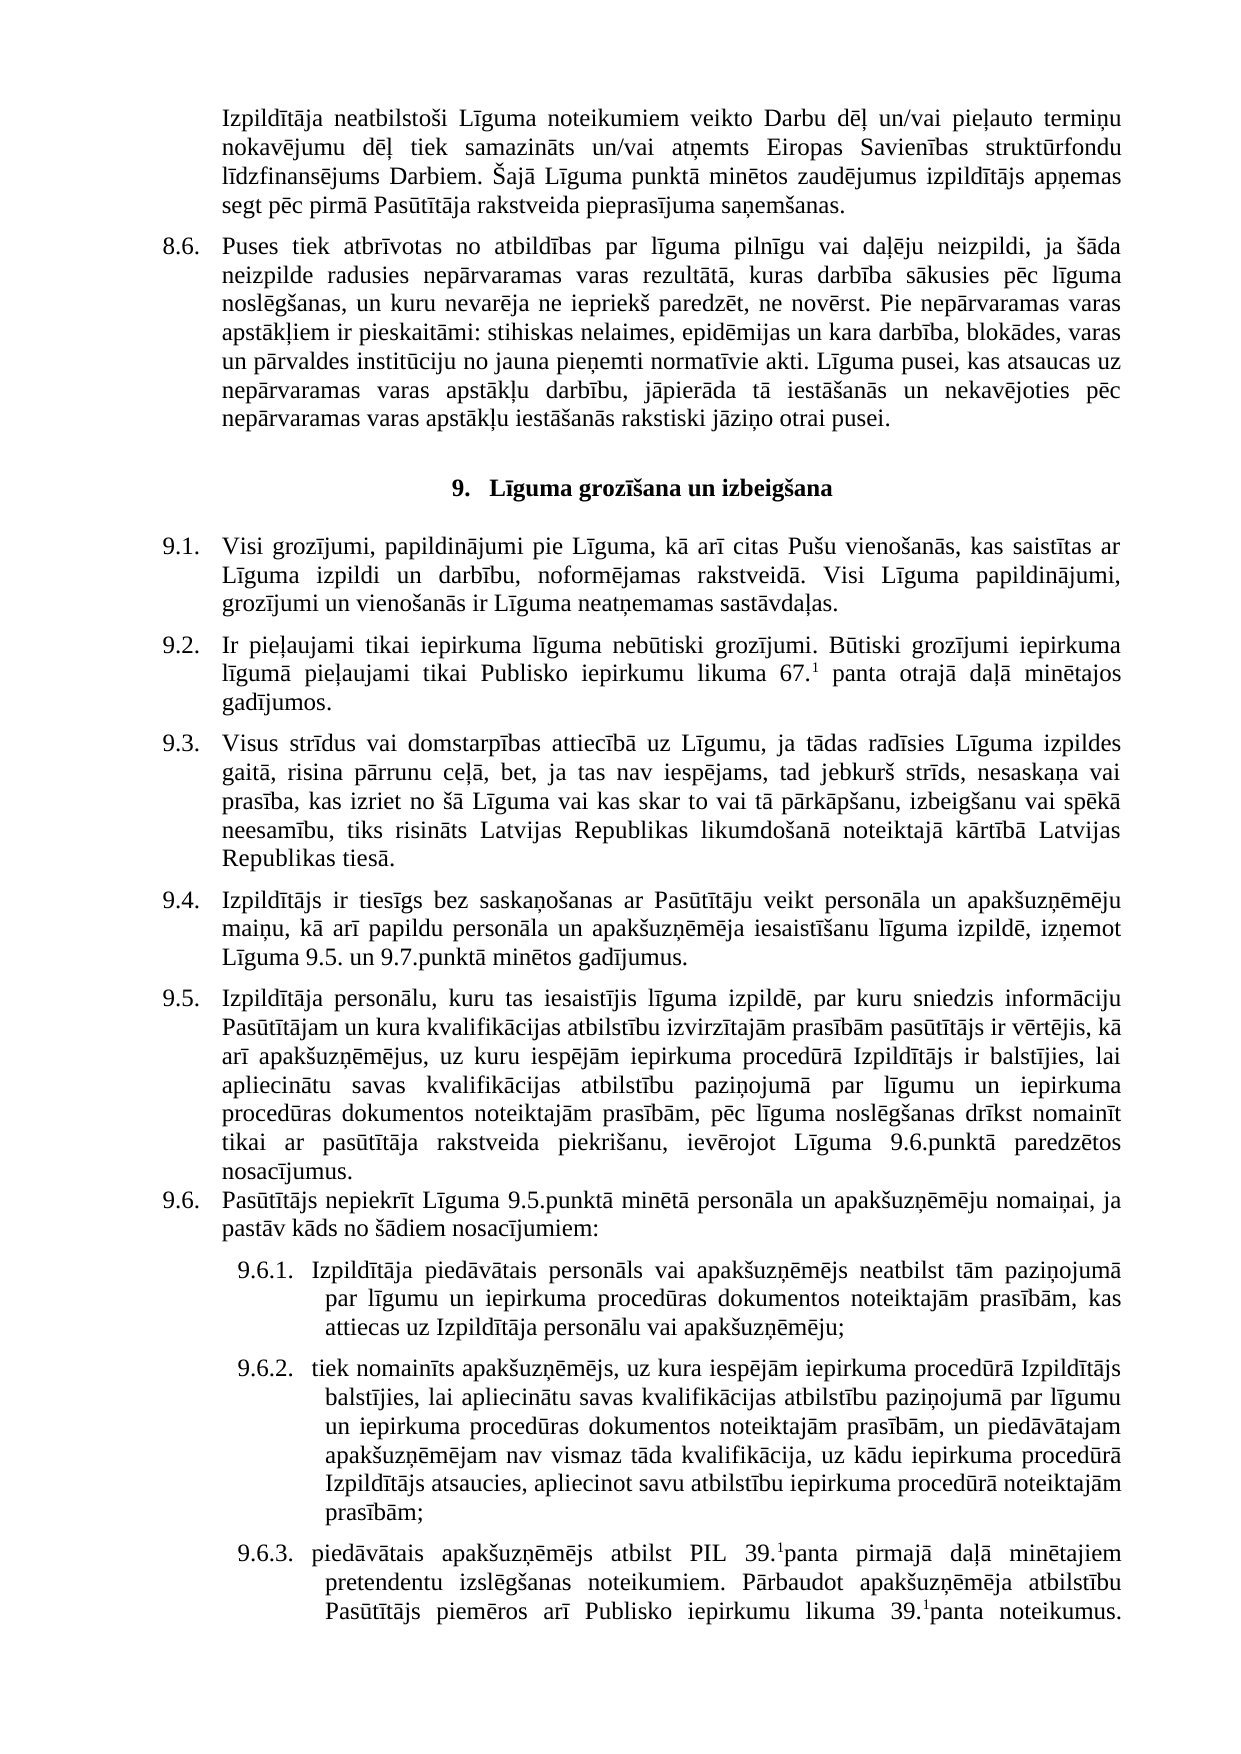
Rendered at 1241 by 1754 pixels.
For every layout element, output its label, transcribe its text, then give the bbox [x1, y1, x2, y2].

list Visus strīdus vai domstarpības attiecībā uz Līgumu, ja tādas radīsies Līguma izpildes gaitā, risina pārrunu ceļā, bet, ja tas nav iespējams, tad jebkurš strīds, nesaskaņa vai prasība, kas izriet no šā Līguma vai kas skar to vai tā pārkāpšanu, izbeigšanu vai spēkā neesamību, tiks risināts Latvijas Republikas likumdošanā noteiktajā kārtībā Latvijas Republikas tiesā. [162, 728, 1122, 872]
list Izpildītāja piedāvātais personāls vai apakšuzņēmējs neatbilst tām paziņojumā par līgumu un iepirkuma procedūras dokumentos noteiktajām prasībām, kas attiecas uz Izpildītāja personālu vai apakšuzņēmēju; [237, 1255, 1122, 1341]
list Līguma grozīšana un izbeigšana [162, 473, 1122, 502]
list Izpildītāja personālu, kuru tas iesaistījis līguma izpildē, par kuru sniedzis informāciju Pasūtītājam un kura kvalifikācijas atbilstību izvirzītajām prasībām pasūtītājs ir vērtējis, kā arī apakšuzņēmējus, uz kuru iespējām iepirkuma procedūrā Izpildītājs ir balstījies, lai apliecinātu savas kvalifikācijas atbilstību paziņojumā par līgumu un iepirkuma procedūras dokumentos noteiktajām prasībām, pēc līguma noslēgšanas drīkst nomainīt tikai ar pasūtītāja rakstveida piekrišanu, ievērojot Līguma 9.6.punktā paredzētos nosacījumus. [162, 983, 1122, 1185]
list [237, 1538, 1122, 1625]
list Pasūtītājs nepiekrīt Līguma 9.5.punktā minētā personāla un apakšuzņēmēju nomaiņai, ja pastāv kāds no šādiem nosacījumiem: [162, 1185, 1122, 1242]
list Izpildītājs ir tiesīgs bez saskaņošanas ar Pasūtītāju veikt personāla un apakšuzņēmēju maiņu, kā arī papildu personāla un apakšuzņēmēja iesaistīšanu līguma izpildē, izņemot Līguma 9.5. un 9.7.punktā minētos gadījumus. [162, 885, 1122, 971]
list Ir pieļaujami tikai iepirkuma līguma nebūtiski grozījumi. Būtiski grozījumi iepirkuma līgumā pieļaujami tikai Publisko iepirkumu likuma 67.1 panta otrajā daļā minētajos gadījumos. [162, 630, 1122, 716]
list Puses tiek atbrīvotas no atbildības par līguma pilnīgu vai daļēju neizpildi, ja šāda neizpilde radusies nepārvaramas varas rezultātā, kuras darbība sākusies pēc līguma noslēgšanas, un kuru nevarēja ne iepriekš paredzēt, ne novērst. Pie nepārvaramas varas apstākļiem ir pieskaitāmi: stihiskas nelaimes, epidēmijas un kara darbība, blokādes, varas un pārvaldes institūciju no jauna pieņemti normatīvie akti. Līguma pusei, kas atsaucas uz nepārvaramas varas apstākļu darbību, jāpierāda tā iestāšanās un nekavējoties pēc nepārvaramas varas apstākļu iestāšanās rakstiski jāziņo otrai pusei. [162, 231, 1122, 432]
list Visi grozījumi, papildinājumi pie Līguma, kā arī citas Pušu vienošanās, kas saistītas ar Līguma izpildi un darbību, noformējamas rakstveidā. Visi Līguma papildinājumi, grozījumi un vienošanās ir Līguma neatņemamas sastāvdaļas. [162, 531, 1122, 617]
list tiek nomainīts apakšuzņēmējs, uz kura iespējām iepirkuma procedūrā Izpildītājs balstījies, lai apliecinātu savas kvalifikācijas atbilstību paziņojumā par līgumu un iepirkuma procedūras dokumentos noteiktajām prasībām, un piedāvātajam apakšuzņēmējam nav vismaz tāda kvalifikācija, uz kādu iepirkuma procedūrā Izpildītājs atsaucies, apliecinot savu atbilstību iepirkuma procedūrā noteiktajām prasībām; [237, 1353, 1122, 1526]
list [162, 103, 1122, 218]
